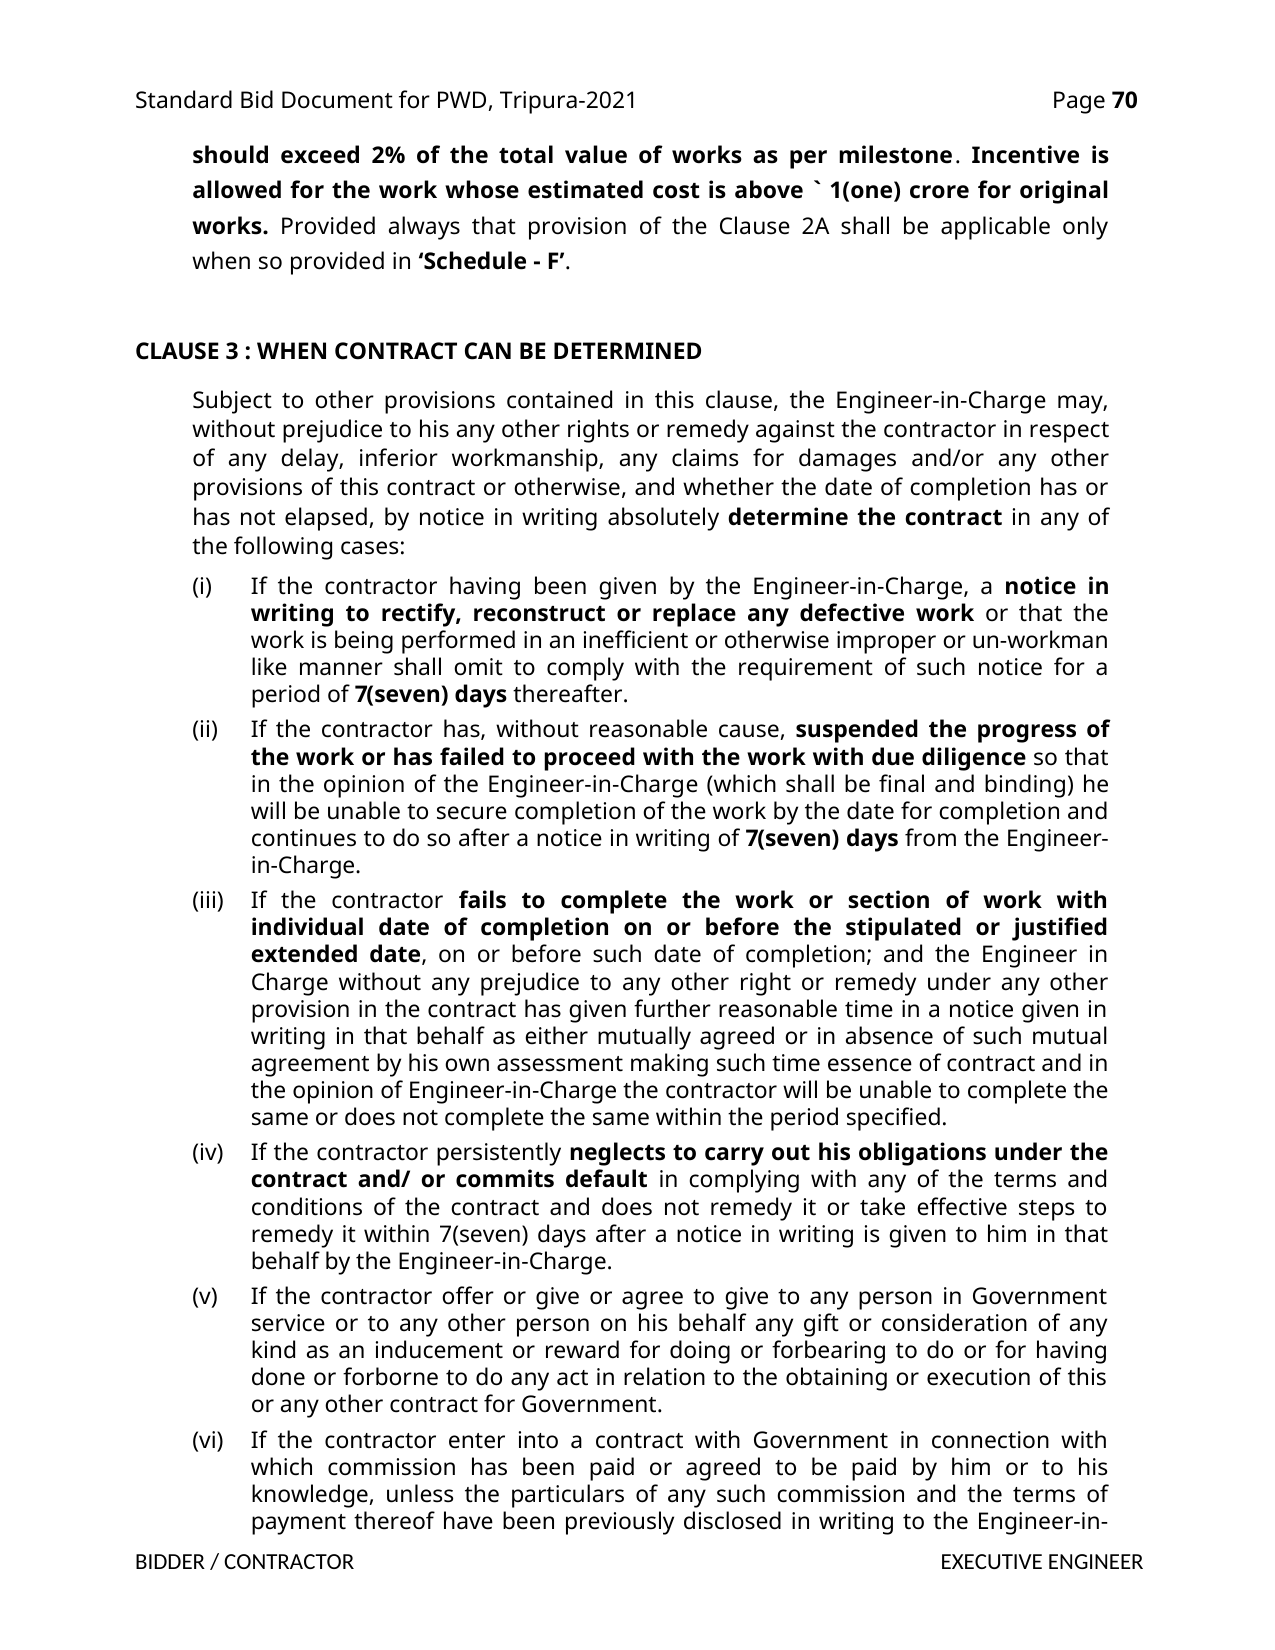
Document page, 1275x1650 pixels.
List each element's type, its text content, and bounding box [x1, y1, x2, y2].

text Subject to other provisions contained in this clause, the Engineer-in-Charge may, without prejudice to his any other rights or remedy against the contractor in respect of any delay, inferior workmanship, any claims for damages and/or any other provisions of this contract or otherwise, and whether the date of completion has or has not elapsed, by notice in writing absolutely determine the contract in any of the following cases: [192, 385, 1109, 560]
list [192, 1427, 1109, 1535]
list If the contractor offer or give or agree to give to any person in Government service or to any other person on his behalf any gift or consideration of any kind as an inducement or reward for doing or forbearing to do or for having done or forborne to do any act in relation to the obtaining or execution of this or any other contract for Government. [192, 1283, 1109, 1418]
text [192, 135, 1109, 277]
text CLAUSE 3 : WHEN CONTRACT CAN BE DETERMINED [135, 339, 1144, 364]
list If the contractor persistently neglects to carry out his obligations under the contract and/ or commits default in complying with any of the terms and conditions of the contract and does not remedy it or take effective steps to remedy it within 7(seven) days after a notice in writing is given to him in that behalf by the Engineer-in-Charge. [192, 1139, 1109, 1274]
list If the contractor has, without reasonable cause, suspended the progress of the work or has failed to proceed with the work with due diligence so that in the opinion of the Engineer-in-Charge (which shall be final and binding) he will be unable to secure completion of the work by the date for completion and continues to do so after a notice in writing of 7(seven) days from the Engineer-in-Charge. [192, 716, 1109, 879]
list If the contractor fails to complete the work or section of work with individual date of completion on or before the stipulated or justified extended date, on or before such date of completion; and the Engineer in Charge without any prejudice to any other right or remedy under any other provision in the contract has given further reasonable time in a notice given in writing in that behalf as either mutually agreed or in absence of such mutual agreement by his own assessment making such time essence of contract and in the opinion of Engineer-in-Charge the contractor will be unable to complete the same or does not complete the same within the period specified. [192, 887, 1109, 1131]
list If the contractor having been given by the Engineer-in-Charge, a notice in writing to rectify, reconstruct or replace any defective work or that the work is being performed in an inefficient or otherwise improper or un-workman like manner shall omit to comply with the requirement of such notice for a period of 7(seven) days thereafter. [192, 572, 1109, 708]
